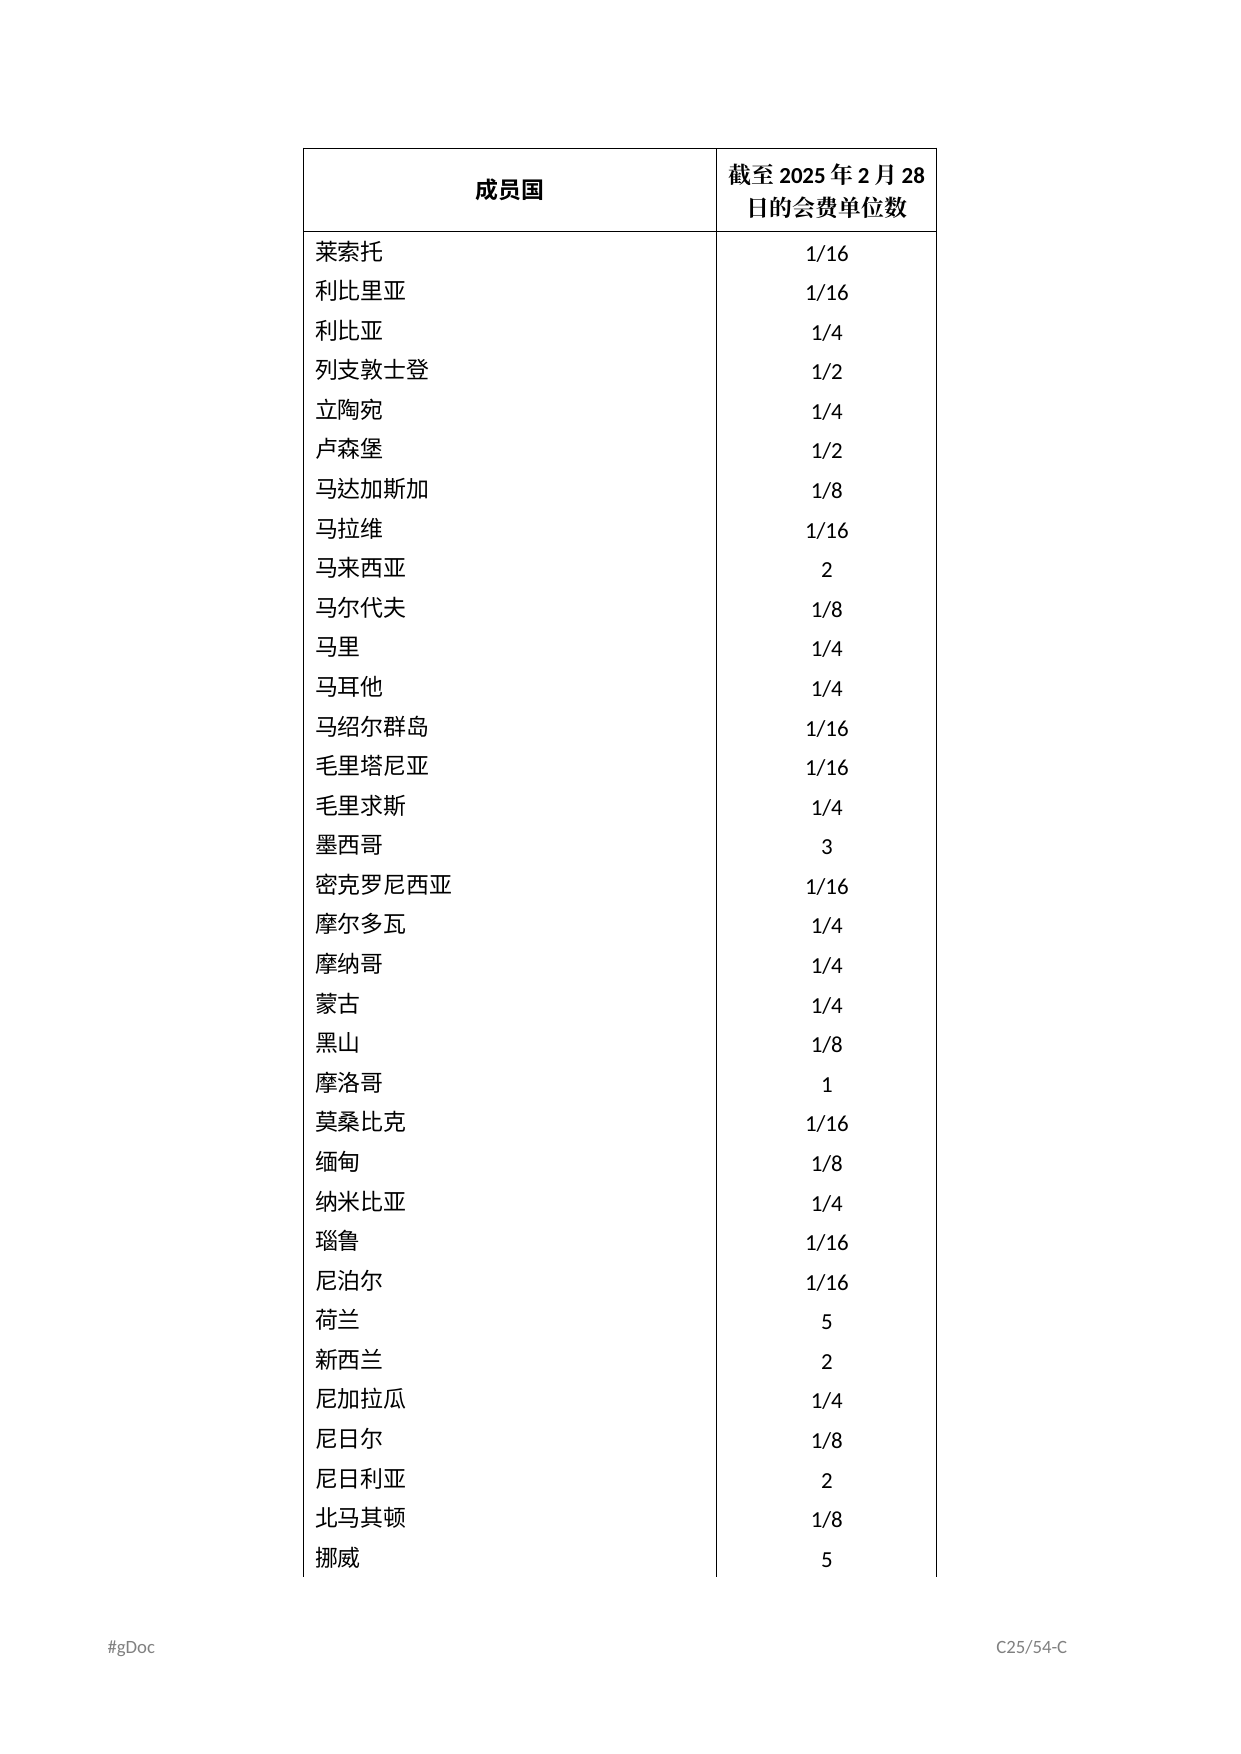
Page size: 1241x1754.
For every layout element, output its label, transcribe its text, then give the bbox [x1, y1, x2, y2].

table_cell 马达加斯加 [304, 469, 716, 508]
table_cell 尼泊尔 [304, 1260, 716, 1300]
table_cell 1/4 [717, 310, 936, 350]
table_cell 利比里亚 [304, 271, 716, 310]
table_cell 蒙古 [304, 983, 716, 1023]
table_cell 摩纳哥 [304, 944, 716, 983]
table_cell 5 [717, 1538, 936, 1577]
table_cell 马尔代夫 [304, 588, 716, 627]
table_cell 1/16 [717, 508, 936, 548]
table_cell 1/16 [717, 1221, 936, 1260]
table_cell 列支敦士登 [304, 350, 716, 389]
table_cell 1/8 [717, 469, 936, 508]
table_cell 利比亚 [304, 310, 716, 350]
table_cell 摩洛哥 [304, 1063, 716, 1102]
table_cell 马拉维 [304, 508, 716, 548]
table_cell 尼日利亚 [304, 1458, 716, 1498]
table_cell 1/8 [717, 1498, 936, 1537]
table_cell 1/16 [717, 1102, 936, 1142]
table_cell 纳米比亚 [304, 1181, 716, 1221]
table_cell 1/4 [717, 627, 936, 667]
table_cell 北马其顿 [304, 1498, 716, 1537]
table_cell 1/16 [717, 271, 936, 310]
table_cell 1/2 [717, 350, 936, 389]
table_cell 1/4 [717, 904, 936, 944]
table_cell 莫桑比克 [304, 1102, 716, 1142]
table_cell 尼加拉瓜 [304, 1379, 716, 1419]
table_cell 1/16 [717, 865, 936, 904]
table_cell 卢森堡 [304, 429, 716, 469]
table_cell 缅甸 [304, 1142, 716, 1181]
table_cell 莱索托 [304, 232, 716, 271]
table_cell 新西兰 [304, 1340, 716, 1379]
table_cell 1/16 [717, 1260, 936, 1300]
table_cell 2 [717, 1340, 936, 1379]
table_cell 马耳他 [304, 667, 716, 706]
table_cell 1/8 [717, 1023, 936, 1062]
table_cell 尼日尔 [304, 1419, 716, 1458]
table_cell 马绍尔群岛 [304, 706, 716, 746]
table_cell 马里 [304, 627, 716, 667]
table_cell 1/4 [717, 390, 936, 429]
table_cell 3 [717, 825, 936, 864]
table_cell 1/8 [717, 588, 936, 627]
table_cell 毛里塔尼亚 [304, 746, 716, 785]
table_cell 1/16 [717, 706, 936, 746]
table_cell 1/4 [717, 785, 936, 825]
table_cell 密克罗尼西亚 [304, 865, 716, 904]
table_header 成员国 [304, 149, 716, 231]
table_cell 挪威 [304, 1538, 716, 1577]
table_cell 1/16 [717, 232, 936, 271]
table_cell 1 [717, 1063, 936, 1102]
table_cell 1/4 [717, 1379, 936, 1419]
table_cell 墨西哥 [304, 825, 716, 864]
table_cell 1/2 [717, 429, 936, 469]
table_cell 毛里求斯 [304, 785, 716, 825]
table_cell 1/8 [717, 1419, 936, 1458]
table_cell 立陶宛 [304, 390, 716, 429]
table_cell 马来西亚 [304, 548, 716, 587]
table_header 截至2025年2月28日的会费单位数 [717, 149, 936, 231]
table_cell 2 [717, 1458, 936, 1498]
table_cell 黑山 [304, 1023, 716, 1062]
table_cell 1/4 [717, 667, 936, 706]
table_cell 瑙鲁 [304, 1221, 716, 1260]
table_cell 摩尔多瓦 [304, 904, 716, 944]
table_cell 1/8 [717, 1142, 936, 1181]
table_cell 1/16 [717, 746, 936, 785]
table_cell 1/4 [717, 944, 936, 983]
table_cell 5 [717, 1300, 936, 1339]
table_cell 1/4 [717, 983, 936, 1023]
table_cell 1/4 [717, 1181, 936, 1221]
table_cell 荷兰 [304, 1300, 716, 1339]
table_cell 2 [717, 548, 936, 587]
